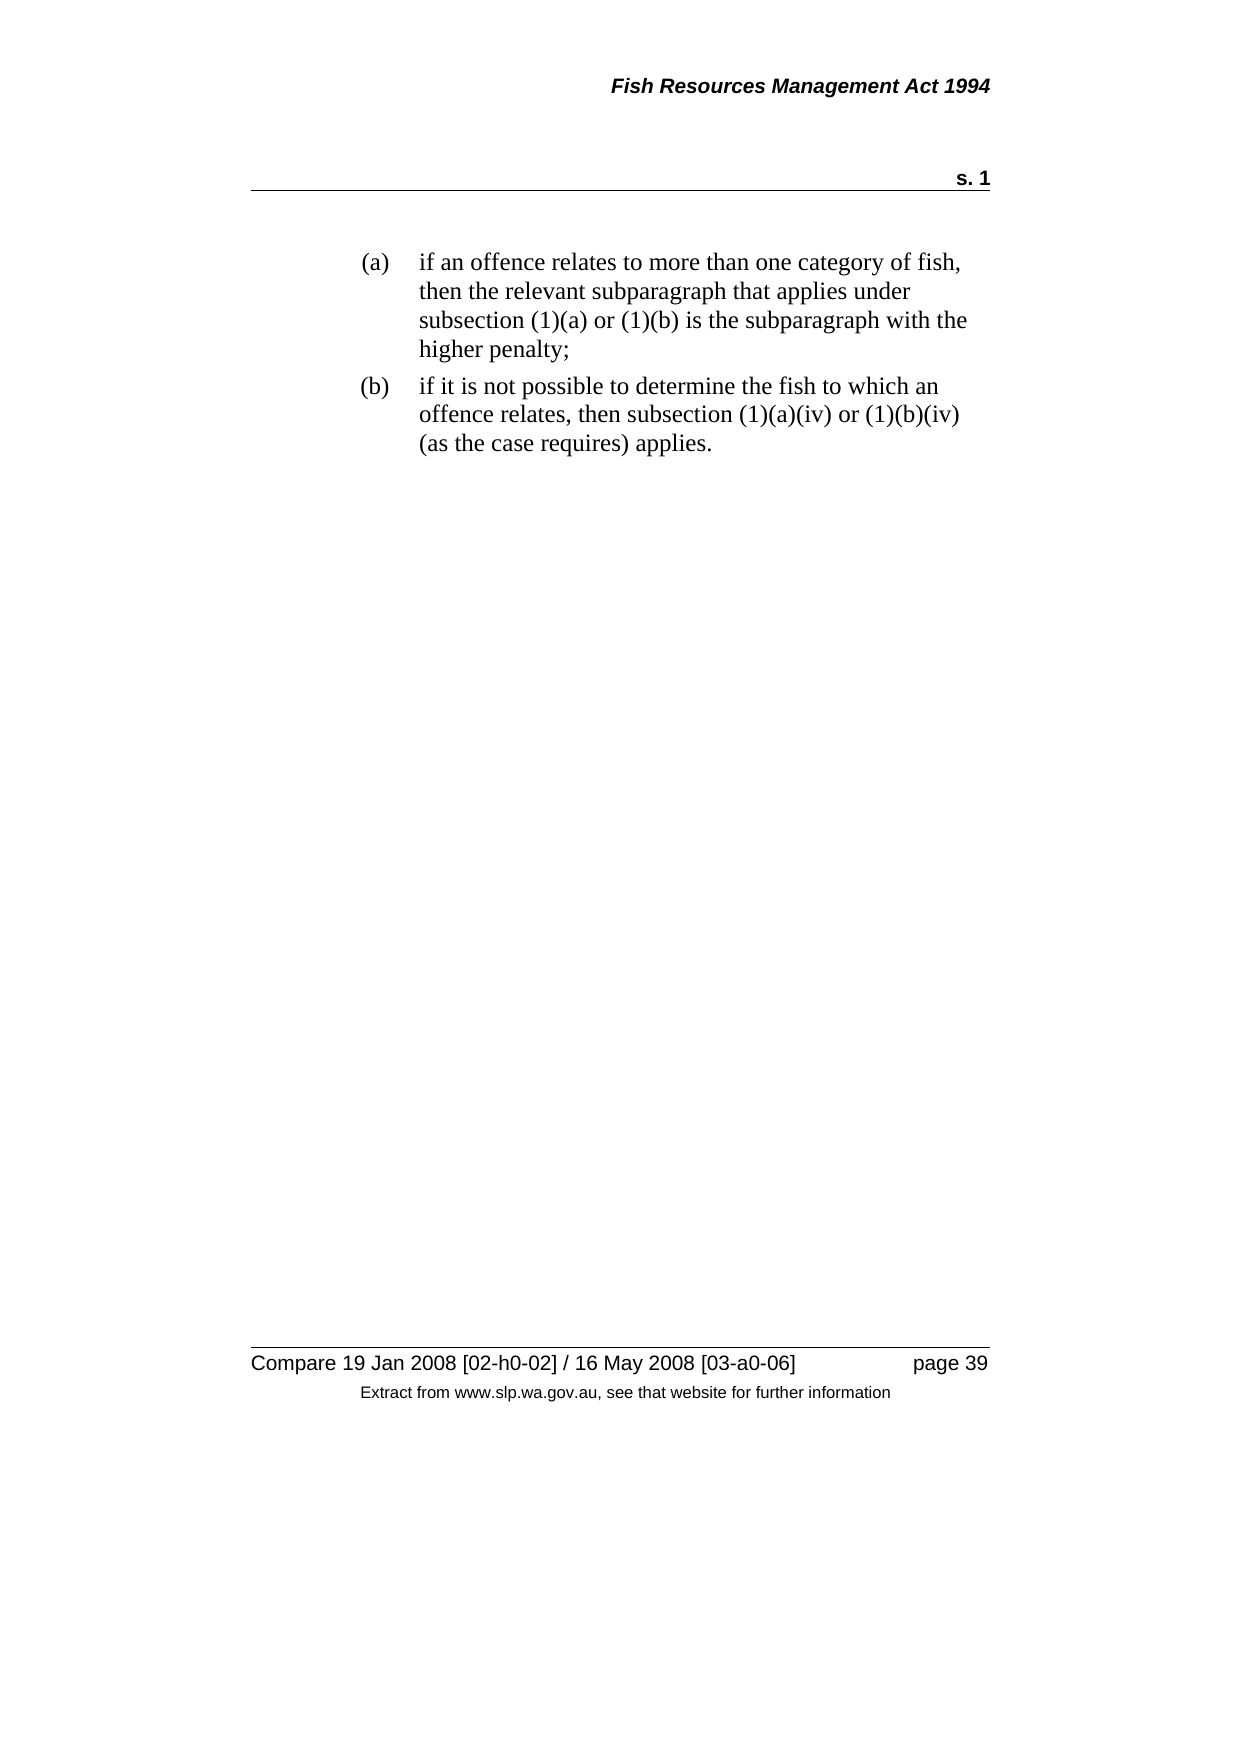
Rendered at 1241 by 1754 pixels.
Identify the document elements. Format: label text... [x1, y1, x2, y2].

text (b) if it is not possible to determine the fish to which an offence relates, then subsection (1)(a)(iv) or (1)(b)(iv) (as the case requires) applies. [251, 371, 990, 457]
text (a) if an offence relates to more than one category of fish, then the relevant subparagraph that applies under subsection (1)(a) or (1)(b) is the subparagraph with the higher penalty; [251, 247, 990, 362]
